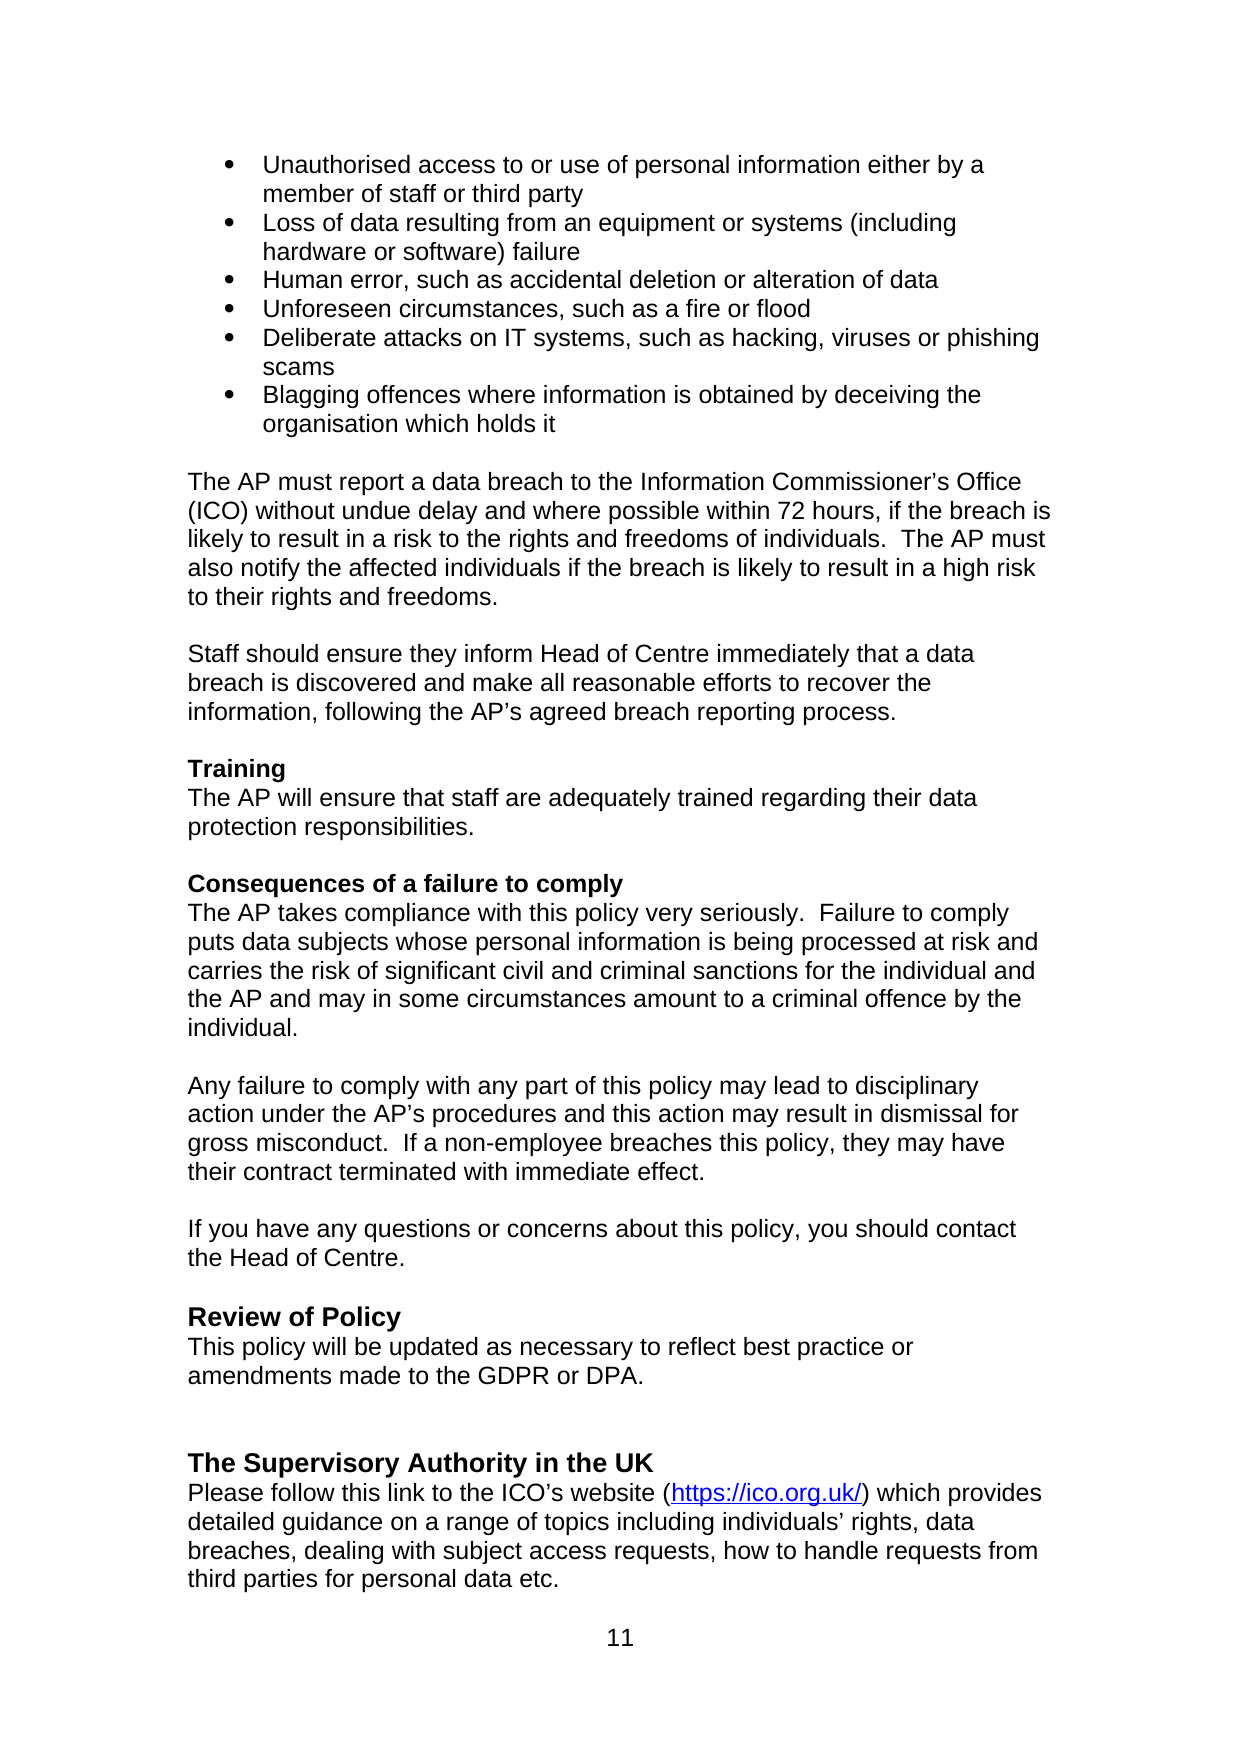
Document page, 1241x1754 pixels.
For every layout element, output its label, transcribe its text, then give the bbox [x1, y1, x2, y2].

list Blagging offences where information is obtained by deceiving the organisation which holds it [225, 381, 1053, 438]
text Consequences of a failure to comply [187, 869, 1053, 898]
text The Supervisory Authority in the UK [187, 1447, 1053, 1478]
list Deliberate attacks on IT systems, such as hacking, viruses or phishing scams [225, 323, 1053, 381]
text Training [187, 754, 1053, 783]
text The AP takes compliance with this policy very seriously. Failure to comply puts data subjects whose personal information is being processed at risk and carries the risk of significant civil and criminal sanctions for the individual and the AP and may in some circumstances amount to a criminal offence by the individual. [187, 898, 1053, 1042]
list Unauthorised access to or use of personal information either by a member of staff or third party [225, 150, 1053, 208]
list Unforeseen circumstances, such as a fire or flood [225, 294, 1053, 323]
text Review of Policy [187, 1301, 1053, 1332]
text The AP must report a data breach to the Information Commissioner’s Office (ICO) without undue delay and where possible within 72 hours, if the breach is likely to result in a risk to the rights and freedoms of individuals. The AP must also notify the affected individuals if the breach is likely to result in a high risk to their rights and freedoms. [187, 467, 1053, 611]
text If you have any questions or concerns about this policy, you should contact the Head of Centre. [187, 1214, 1053, 1272]
text Please follow this link to the ICO’s website (https://ico.org.uk/) which provides detailed guidance on a range of topics including individuals’ rights, data breaches, dealing with subject access requests, how to handle requests from third parties for personal data etc. [187, 1478, 1053, 1593]
text The AP will ensure that staff are adequately trained regarding their data protection responsibilities. [187, 783, 1053, 841]
text Staff should ensure they inform Head of Centre immediately that a data breach is discovered and make all reasonable efforts to recover the information, following the AP’s agreed breach reporting process. [187, 639, 1053, 726]
text Any failure to comply with any part of this policy may lead to disciplinary action under the AP’s procedures and this action may result in dismissal for gross misconduct. If a non-employee breaches this policy, they may have their contract terminated with immediate effect. [187, 1071, 1053, 1186]
text This policy will be updated as necessary to reflect best practice or amendments made to the GDPR or DPA. [187, 1332, 1053, 1389]
list Loss of data resulting from an equipment or systems (including hardware or software) failure [225, 208, 1053, 265]
list Human error, such as accidental deletion or alteration of data [225, 265, 1053, 294]
